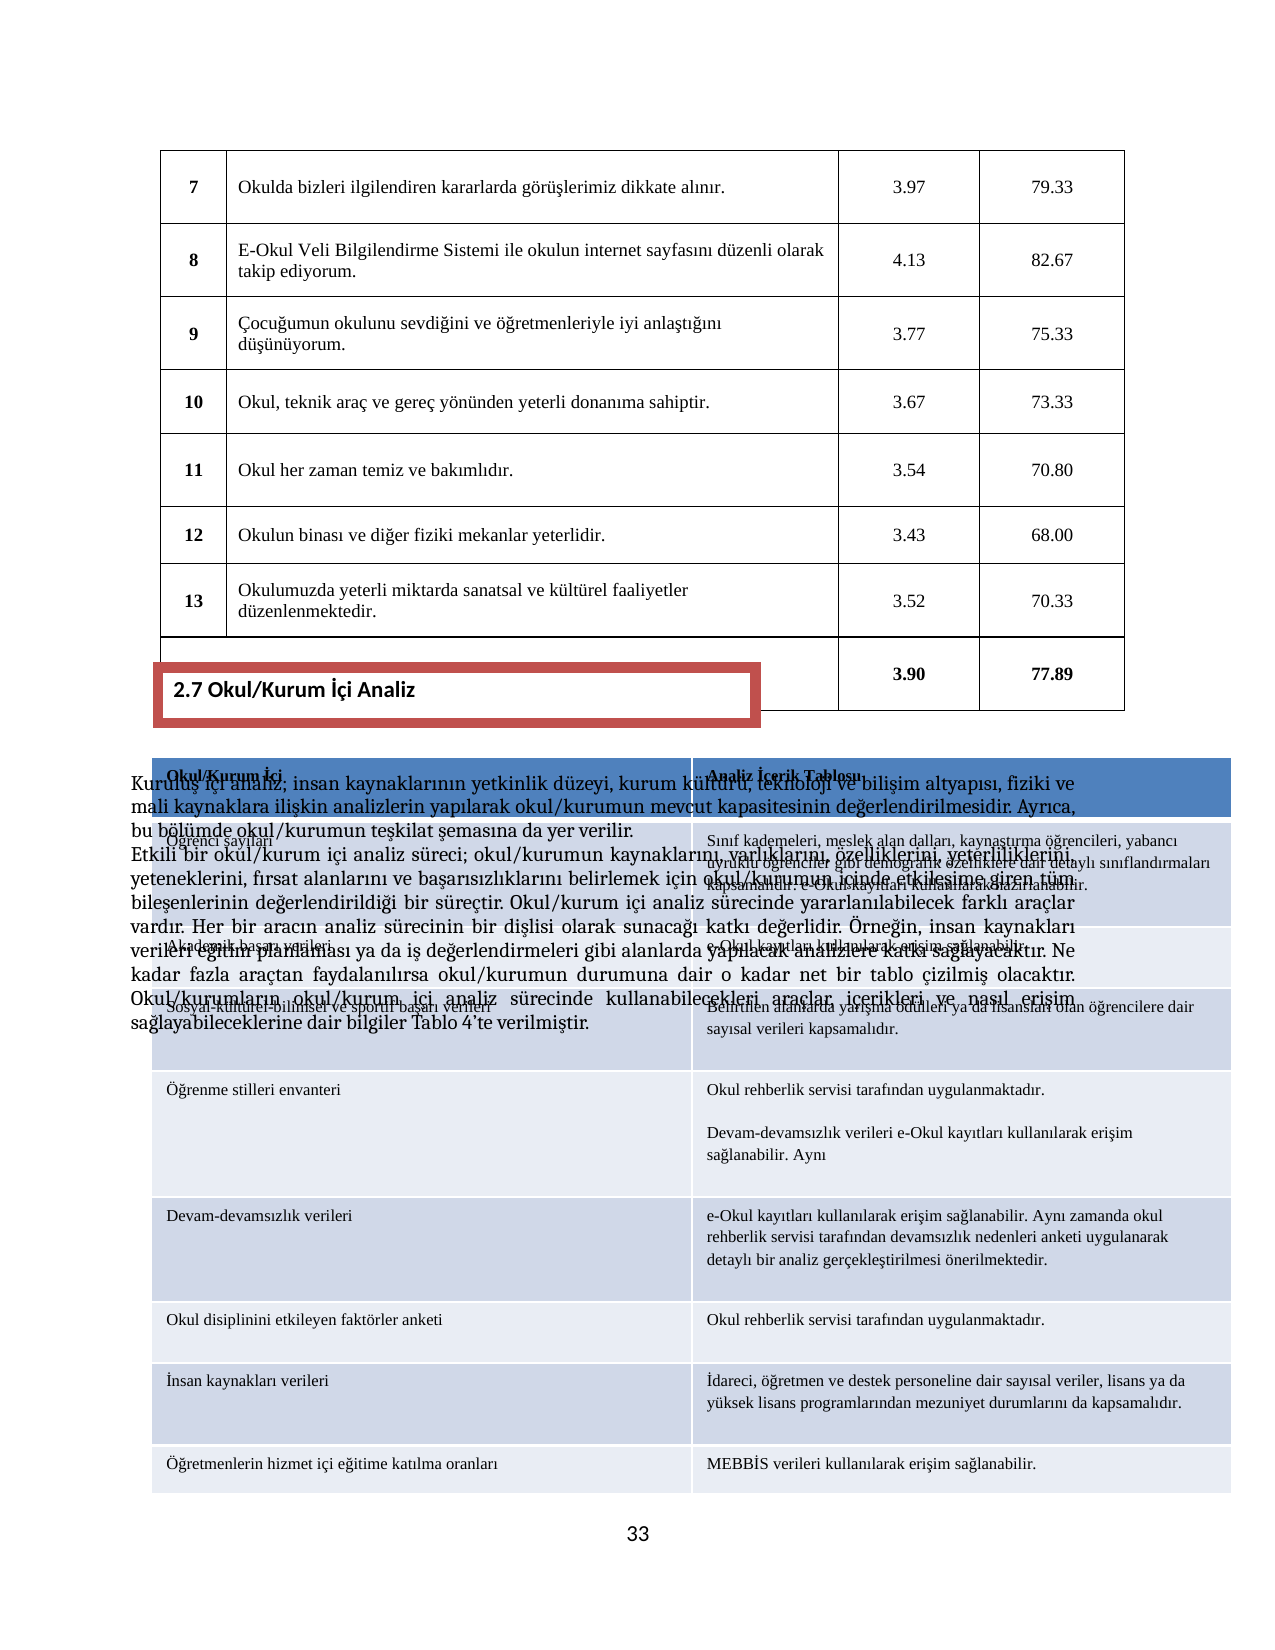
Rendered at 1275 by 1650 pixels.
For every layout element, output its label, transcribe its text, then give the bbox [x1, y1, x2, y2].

table_cell 3.90 [839, 638, 979, 709]
table_cell e-Okul kayıtları kullanılarak erişim sağlanabilir. Aynı zamanda okul rehberlik servisi tarafından devamsızlık nedenleri anketi uygulanarak detaylı bir analiz gerçekleştirilmesi önerilmektedir. [693, 1198, 1231, 1301]
table_cell 3.77 [839, 297, 979, 369]
table_cell 3.43 [839, 507, 979, 563]
table_cell 7 [161, 151, 226, 223]
table_cell GENEL DEĞERLENDİRME [161, 638, 838, 709]
table_cell 4.13 [839, 224, 979, 296]
table_cell 9 [161, 297, 226, 369]
table_cell Okulda bizleri ilgilendiren kararlarda görüşlerimiz dikkate alınır. [227, 151, 838, 223]
table_cell 3.67 [839, 370, 979, 433]
table_cell 13 [161, 564, 226, 636]
table_cell 70.33 [980, 564, 1124, 636]
table_header Analiz İçerik Tablosu [693, 758, 1231, 817]
table_cell Çocuğumun okulunu sevdiğini ve öğretmenleriyle iyi anlaştığını düşünüyorum. [227, 297, 838, 369]
table_cell Akademik başarı verileri [152, 928, 691, 987]
table_cell Sınıf kademeleri, meslek alan dalları, kaynaştırma öğrencileri, yabancı uyruklu öğrenciler gibi demografik özelliklere dair detaylı sınıflandırmaları kapsamalıdır. e-Okul kayıtları kullanılarak hazırlanabilir. [693, 823, 1231, 926]
table_cell 68.00 [980, 507, 1124, 563]
table_cell Devam-devamsızlık verileri [152, 1198, 691, 1301]
table_cell Okulumuzda yeterli miktarda sanatsal ve kültürel faaliyetler düzenlenmektedir. [227, 564, 838, 636]
table_cell 3.54 [839, 434, 979, 506]
table_cell 10 [161, 370, 226, 433]
table_cell Öğrenci sayıları [152, 823, 691, 926]
table_cell Okul rehberlik servisi tarafından uygulanmaktadır. [693, 1303, 1231, 1362]
table_cell Öğrenme stilleri envanteri [152, 1072, 691, 1196]
table_cell 3.97 [839, 151, 979, 223]
table_cell 79.33 [980, 151, 1124, 223]
table_cell 77.89 [980, 638, 1124, 709]
table_cell Sosyal-kültürel-bilimsel ve sportif başarı verileri [152, 989, 691, 1070]
table_header Okul/Kurum İçi [152, 758, 691, 817]
table_cell 3.52 [839, 564, 979, 636]
table_cell 8 [161, 224, 226, 296]
table_cell e-Okul kayıtları kullanılarak erişim sağlanabilir. [693, 928, 1231, 987]
table_cell Okul her zaman temiz ve bakımlıdır. [227, 434, 838, 506]
table_cell Okul, teknik araç ve gereç yönünden yeterli donanıma sahiptir. [227, 370, 838, 433]
table_cell Okulun binası ve diğer fiziki mekanlar yeterlidir. [227, 507, 838, 563]
table_cell 11 [161, 434, 226, 506]
table_cell 82.67 [980, 224, 1124, 296]
table_cell 70.80 [980, 434, 1124, 506]
table_cell İdareci, öğretmen ve destek personeline dair sayısal veriler, lisans ya da yüksek lisans programlarından mezuniyet durumlarını da kapsamalıdır. [693, 1364, 1231, 1444]
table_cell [152, 1447, 691, 1493]
table_cell E-Okul Veli Bilgilendirme Sistemi ile okulun internet sayfasını düzenli olarak takip ediyorum. [227, 224, 838, 296]
table_cell Belirtilen alanlarda yarışma ödülleri ya da lisansları olan öğrencilere dair sayısal verileri kapsamalıdır. [693, 989, 1231, 1070]
table_cell 73.33 [980, 370, 1124, 433]
table_cell Okul disiplinini etkileyen faktörler anketi [152, 1303, 691, 1362]
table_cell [693, 1447, 1231, 1493]
table_cell İnsan kaynakları verileri [152, 1364, 691, 1444]
table_cell Okul rehberlik servisi tarafından uygulanmaktadır. Devam-devamsızlık verileri e-Okul kayıtları kullanılarak erişim sağlanabilir. Aynı [693, 1072, 1231, 1196]
table_cell 75.33 [980, 297, 1124, 369]
table_cell 12 [161, 507, 226, 563]
